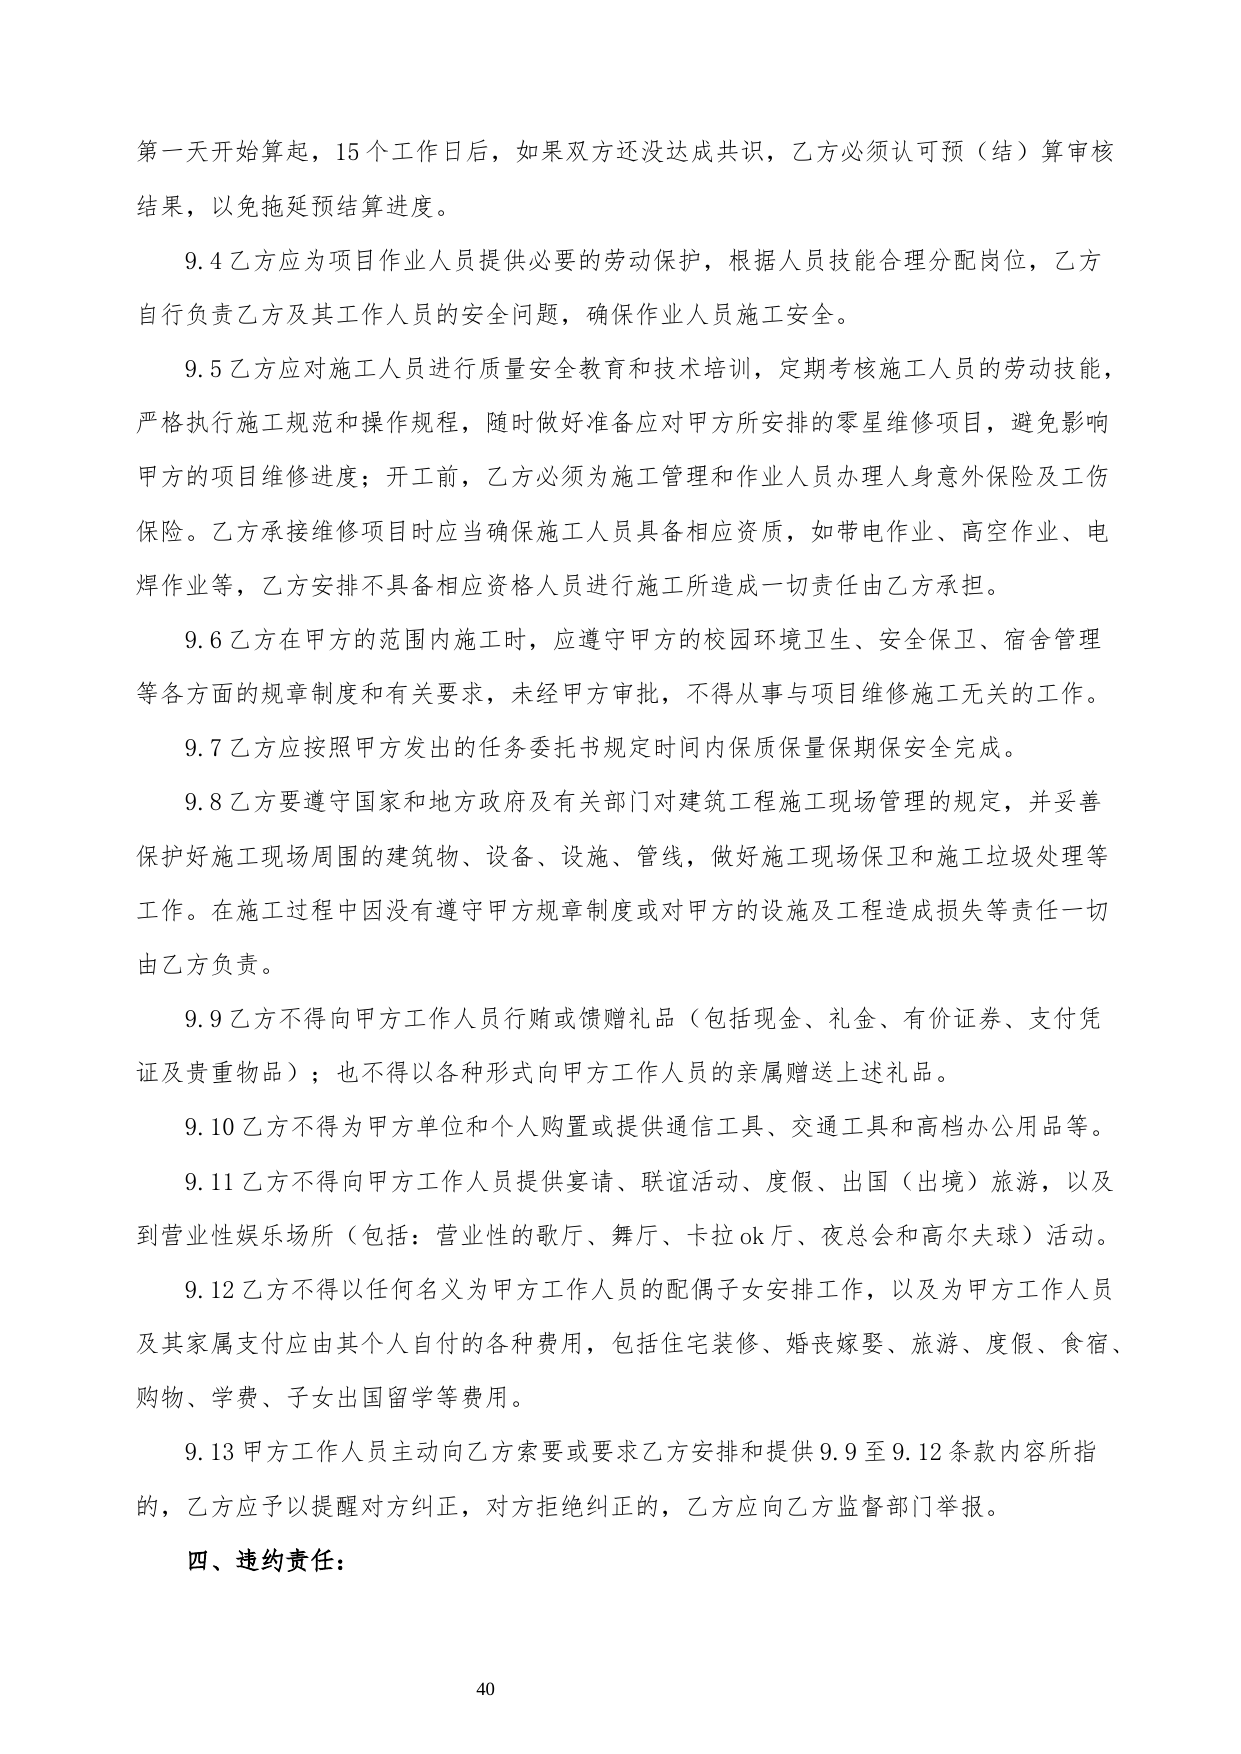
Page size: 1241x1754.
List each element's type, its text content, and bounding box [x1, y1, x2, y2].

text 9.5乙方应对施工人员进行质量安全教育和技术培训，定期考核施工人员的劳动技能，严格执行施工规范和操作规程，随时做好准备应对甲方所安排的零星维修项目，避免影响甲方的项目维修进度；开工前，乙方必须为施工管理和作业人员办理人身意外保险及工伤保险。乙方承接维修项目时应当确保施工人员具备相应资质，如带电作业、高空作业、电焊作业等，乙方安排不具备相应资格人员进行施工所造成一切责任由乙方承担。 [134, 334, 1118, 605]
text 9.6乙方在甲方的范围内施工时，应遵守甲方的校园环境卫生、安全保卫、宿舍管理等各方面的规章制度和有关要求，未经甲方审批，不得从事与项目维修施工无关的工作。 [134, 605, 1118, 713]
text 四、违约责任： [134, 1526, 1118, 1580]
text 9.10乙方不得为甲方单位和个人购置或提供通信工具、交通工具和高档办公用品等。 [134, 1092, 1118, 1147]
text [134, 117, 1118, 226]
text 9.4乙方应为项目作业人员提供必要的劳动保护，根据人员技能合理分配岗位，乙方自行负责乙方及其工作人员的安全问题，确保作业人员施工安全。 [134, 226, 1118, 334]
text 9.9乙方不得向甲方工作人员行贿或馈赠礼品（包括现金、礼金、有价证券、支付凭证及贵重物品）；也不得以各种形式向甲方工作人员的亲属赠送上述礼品。 [134, 984, 1118, 1092]
text 9.8乙方要遵守国家和地方政府及有关部门对建筑工程施工现场管理的规定，并妥善保护好施工现场周围的建筑物、设备、设施、管线，做好施工现场保卫和施工垃圾处理等工作。在施工过程中因没有遵守甲方规章制度或对甲方的设施及工程造成损失等责任一切由乙方负责。 [134, 767, 1118, 984]
text 9.13甲方工作人员主动向乙方索要或要求乙方安排和提供9.9至9.12条款内容所指的，乙方应予以提醒对方纠正，对方拒绝纠正的，乙方应向乙方监督部门举报。 [134, 1417, 1118, 1526]
text 9.7乙方应按照甲方发出的任务委托书规定时间内保质保量保期保安全完成。 [134, 713, 1118, 767]
text 9.11乙方不得向甲方工作人员提供宴请、联谊活动、度假、出国（出境）旅游，以及到营业性娱乐场所（包括：营业性的歌厅、舞厅、卡拉ok厅、夜总会和高尔夫球）活动。 [134, 1147, 1118, 1255]
text 9.12乙方不得以任何名义为甲方工作人员的配偶子女安排工作，以及为甲方工作人员及其家属支付应由其个人自付的各种费用，包括住宅装修、婚丧嫁娶、旅游、度假、食宿、购物、学费、子女出国留学等费用。 [134, 1255, 1118, 1417]
